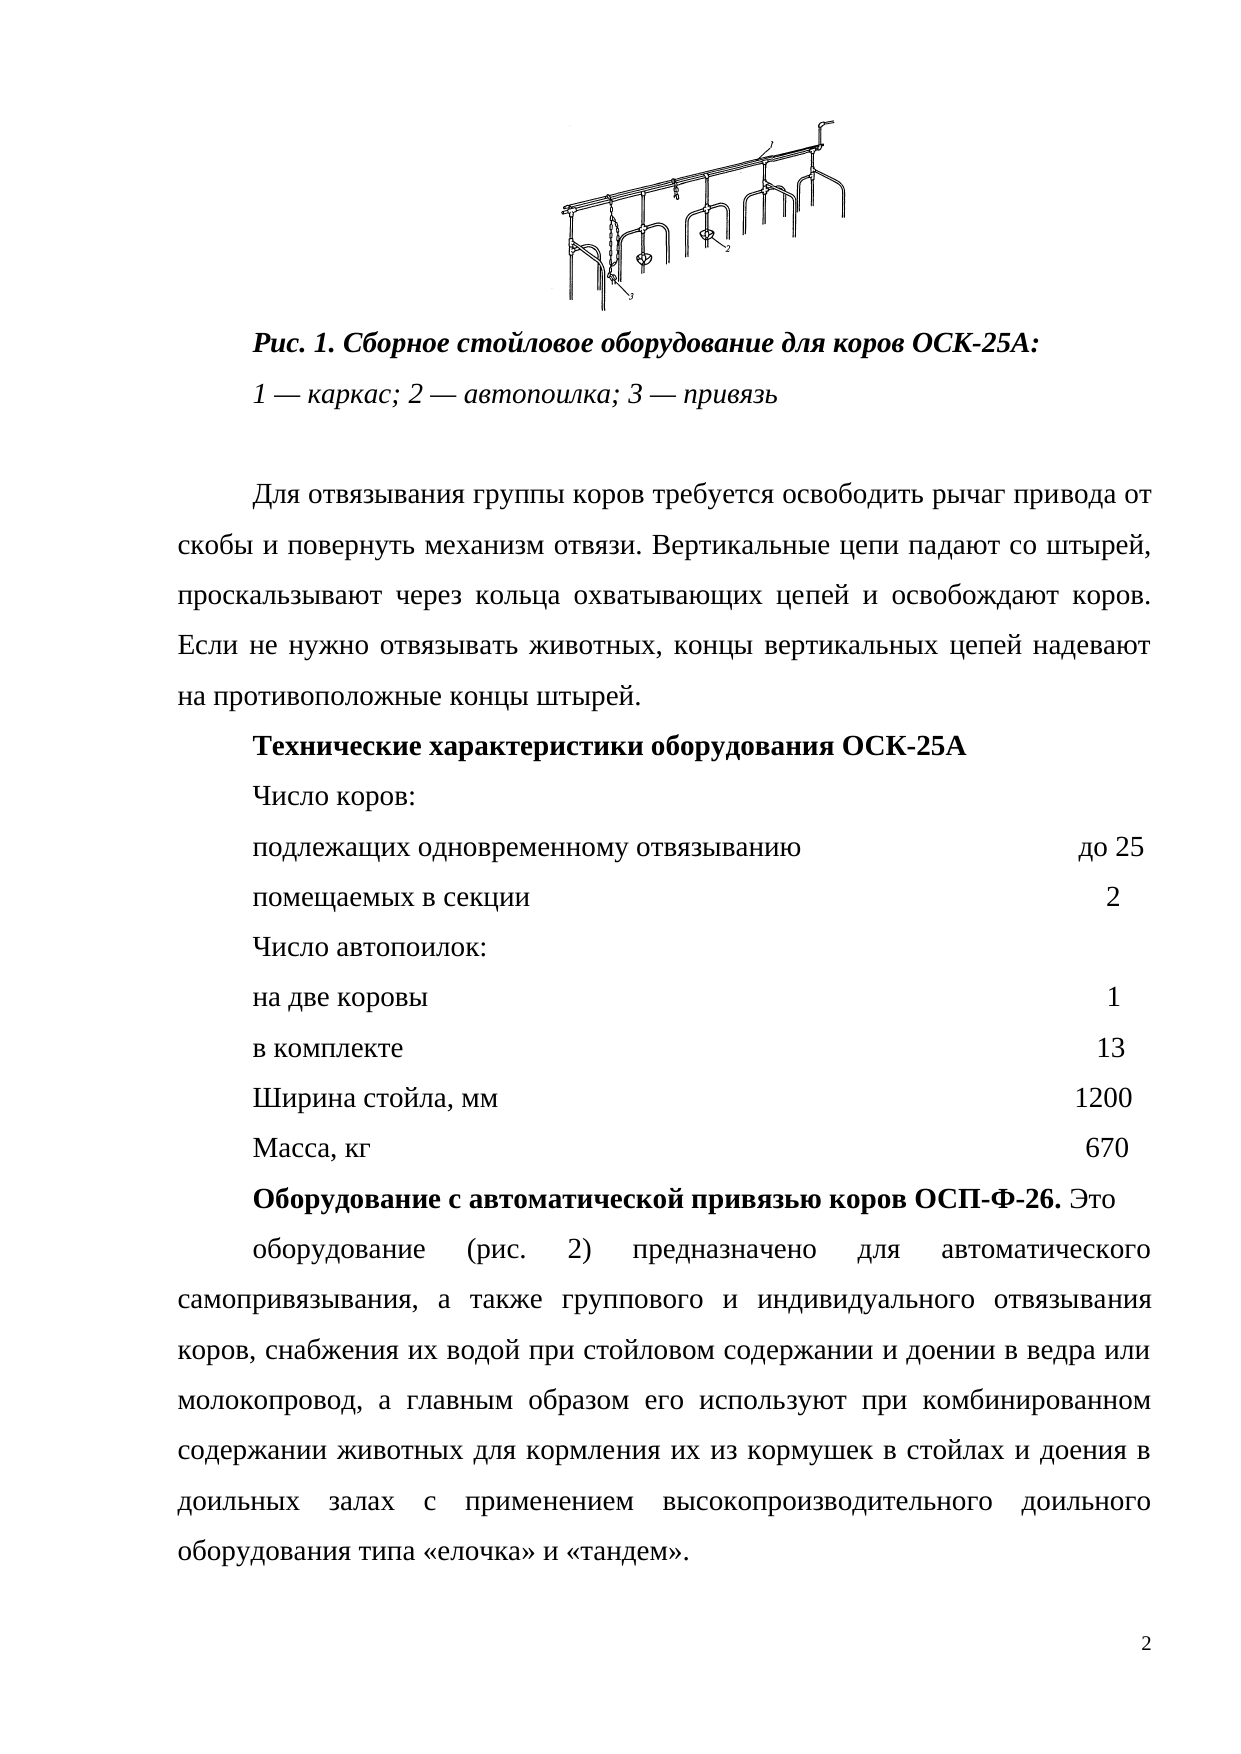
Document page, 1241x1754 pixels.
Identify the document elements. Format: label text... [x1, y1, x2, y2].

picture [551, 118, 852, 314]
text Число коров: [177, 778, 1152, 812]
text Оборудование с автоматической привязью коров ОСП-Ф-26. Это [177, 1181, 1152, 1214]
text подлежащих одновременному отвязыванию до 25 [177, 829, 1152, 862]
text на две коровы 1 [177, 979, 1152, 1013]
text Технические характеристики оборудования ОСК-25А [177, 728, 1152, 762]
text Число автопоилок: [177, 929, 1152, 963]
text Ширина стойла, мм 1200 [177, 1080, 1152, 1114]
text Для отвязывания группы коров требуется освободить рычаг привода от скобы и повернуть механизм отвязи. Вертикальные цепи падают со штырей, проскальзывают через кольца охватывающих цепей и освобождают коров. Если не нужно отвязывать животных, концы вертикальных цепей надевают на противоположные концы штырей. [177, 476, 1152, 711]
text в комплекте 13 [177, 1030, 1152, 1063]
text 1 — каркас; 2 — автопоилка; 3 — привязь [177, 376, 1152, 409]
text оборудование (рис. 2) предназначено для автоматического самопривязывания, а также группового и индивидуального отвязывания коров, снабжения их водой при стойловом содержании и доении в ведра или молокопровод, а главным образом его используют при комбинированном содержании животных для кормления их из кормушек в стойлах и доения в доильных залах с применением высокопроизводительного доильного оборудования типа «елочка» и «тандем». [177, 1231, 1152, 1567]
text помещаемых в секции 2 [177, 879, 1152, 912]
text Рис. 1. Сборное стойловое оборудование для коров ОСК-25А: [177, 326, 1152, 359]
text Масса, кг 670 [177, 1131, 1152, 1164]
